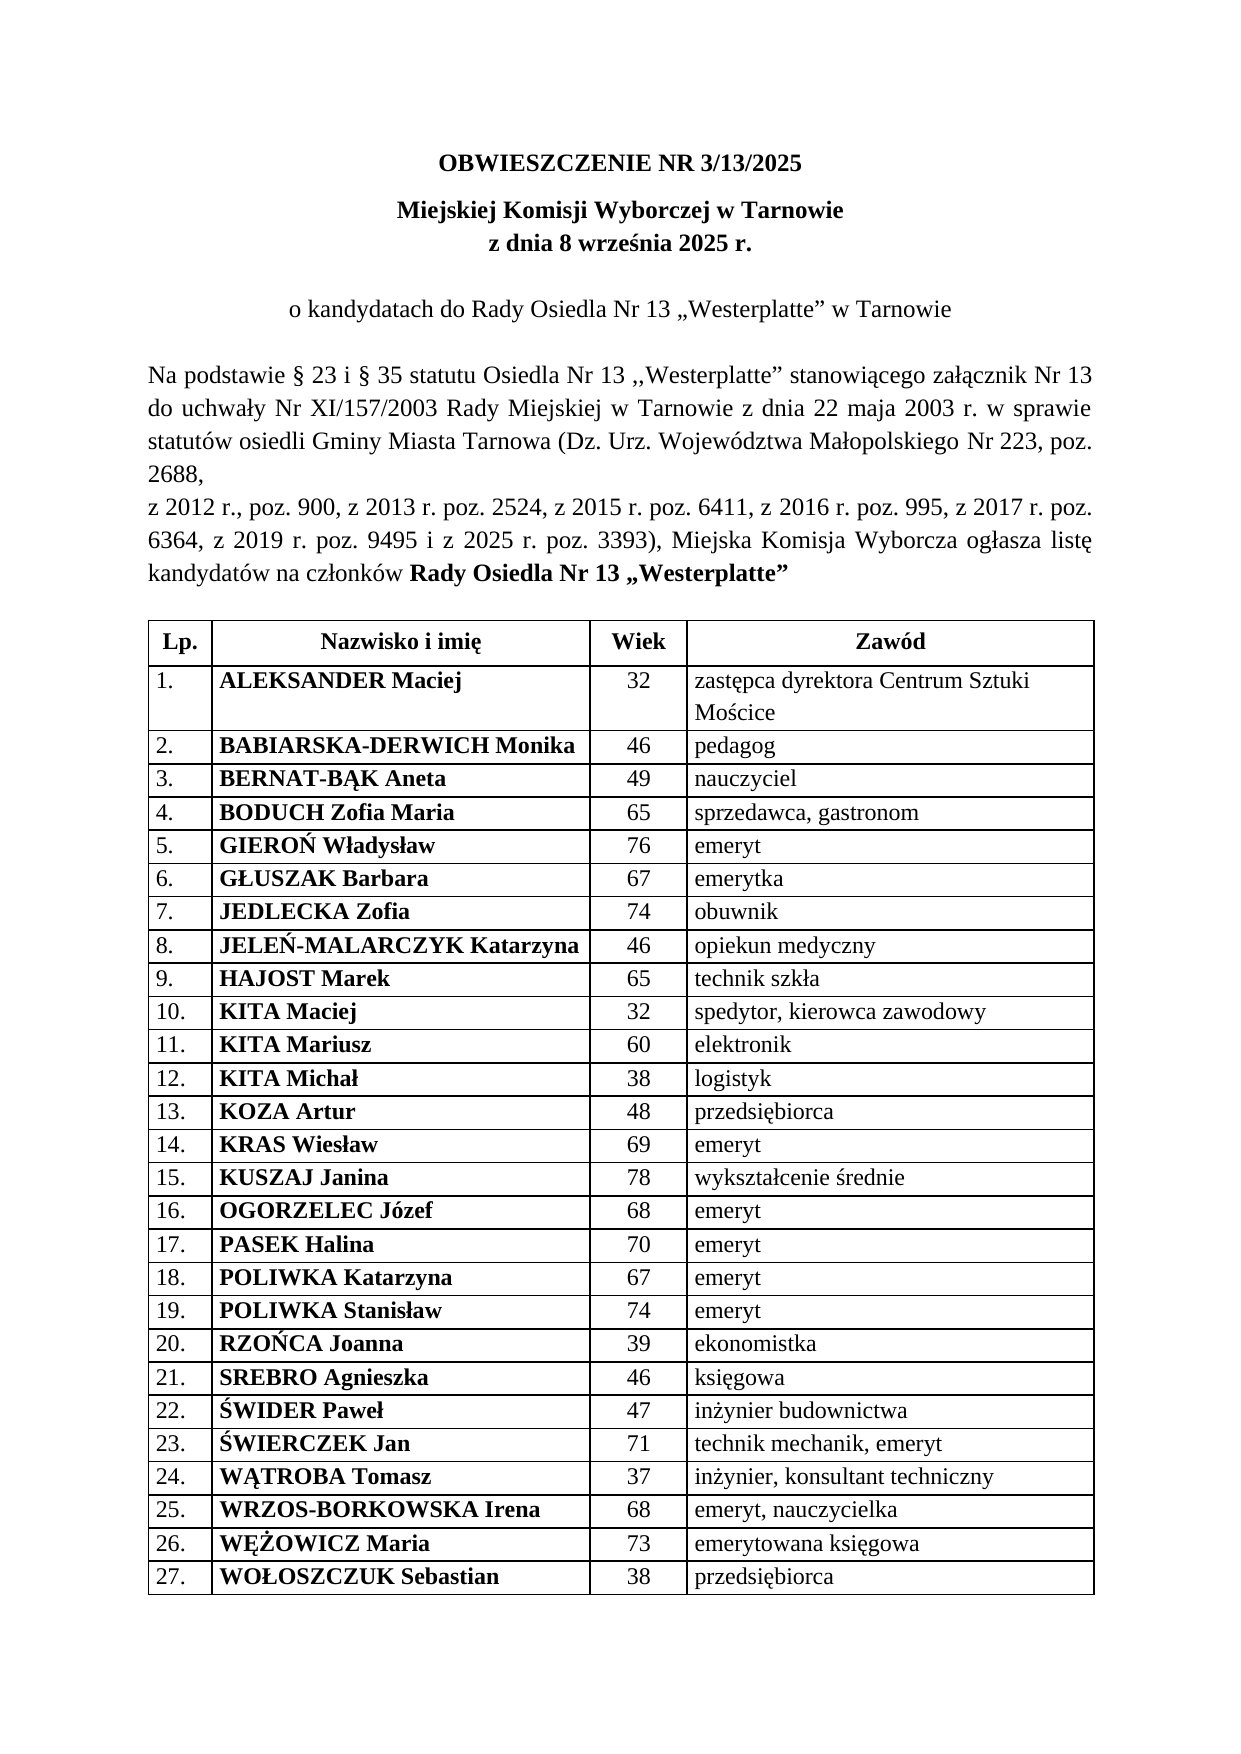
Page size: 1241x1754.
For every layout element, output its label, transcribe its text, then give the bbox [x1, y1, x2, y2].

table_cell emeryt, nauczycielka [688, 1496, 1093, 1527]
table_cell RZOŃCA Joanna [213, 1330, 589, 1361]
table_cell technik mechanik, emeryt [688, 1429, 1093, 1461]
table_cell [149, 1562, 211, 1594]
table_cell ŚWIDER Paweł [213, 1396, 589, 1427]
table_cell [149, 1330, 211, 1361]
table_cell 65 [591, 964, 686, 996]
table_cell [149, 864, 211, 896]
table_cell 60 [591, 1030, 686, 1062]
table_cell BODUCH Zofia Maria [213, 798, 589, 829]
table_cell KUSZAJ Janina [213, 1163, 589, 1195]
table_cell 68 [591, 1496, 686, 1527]
table_cell JEDLECKA Zofia [213, 897, 589, 929]
table_cell [149, 931, 211, 962]
table_cell [149, 997, 211, 1029]
table_cell emeryt [688, 831, 1093, 863]
table_cell KRAS Wiesław [213, 1130, 589, 1162]
table_cell sprzedawca, gastronom [688, 798, 1093, 829]
table_cell GIEROŃ Władysław [213, 831, 589, 863]
table_cell 73 [591, 1529, 686, 1560]
table_cell 68 [591, 1197, 686, 1228]
text z dnia 8 września 2025 r. [148, 228, 1093, 257]
table_cell 37 [591, 1462, 686, 1494]
table_cell PASEK Halina [213, 1230, 589, 1261]
table_cell emeryt [688, 1296, 1093, 1328]
table_cell HAJOST Marek [213, 964, 589, 996]
table_cell KITA Michał [213, 1064, 589, 1095]
table_cell 69 [591, 1130, 686, 1162]
table_cell WĘŻOWICZ Maria [213, 1529, 589, 1560]
table_cell emeryt [688, 1230, 1093, 1261]
table_cell 76 [591, 831, 686, 863]
table_cell emerytowana księgowa [688, 1529, 1093, 1560]
table_cell 67 [591, 1263, 686, 1294]
table_cell elektronik [688, 1030, 1093, 1062]
table_cell ŚWIERCZEK Jan [213, 1429, 589, 1461]
table_cell 39 [591, 1330, 686, 1361]
table_cell [149, 1030, 211, 1062]
table_cell 38 [591, 1064, 686, 1095]
table_cell JELEŃ-MALARCZYK Katarzyna [213, 931, 589, 962]
table_cell logistyk [688, 1064, 1093, 1095]
table_cell 70 [591, 1230, 686, 1261]
table_cell 38 [591, 1562, 686, 1594]
text o kandydatach do Rady Osiedla Nr 13 „Westerplatte” w Tarnowie [148, 294, 1093, 323]
table_header Lp. [149, 621, 211, 665]
table_cell 78 [591, 1163, 686, 1195]
table_cell 46 [591, 731, 686, 763]
table_cell [149, 1396, 211, 1427]
text Na podstawie § 23 i § 35 statutu Osiedla Nr 13 ,,Westerplatte” stanowiącego załącznik Nr 13 do uchwały Nr XI/157/2003 Rady Miejskiej w Tarnowie z dnia 22 maja 2003 r. w sprawie statutów osiedli Gminy Miasta Tarnowa (Dz. Urz. Województwa Małopolskiego Nr 223, poz. 2688, z 2012 r., poz. 900, z 2013 r. poz. 2524, z 2015 r. poz. 6411, z 2016 r. poz. 995, z 2017 r. poz. 6364, z 2019 r. poz. 9495 i z 2025 r. poz. 3393), Miejska Komisja Wyborcza ogłasza listę kandydatów na członków Rady Osiedla Nr 13 „Westerplatte” [148, 360, 1093, 587]
table_cell KOZA Artur [213, 1097, 589, 1128]
table_cell obuwnik [688, 897, 1093, 929]
table_cell POLIWKA Katarzyna [213, 1263, 589, 1294]
table_header Nazwisko i imię [213, 621, 589, 665]
table_cell ALEKSANDER Maciej [213, 667, 589, 730]
table_cell [149, 1064, 211, 1095]
table_cell 32 [591, 997, 686, 1029]
table_cell BERNAT-BĄK Aneta [213, 765, 589, 796]
table_cell [149, 1363, 211, 1394]
table_cell [149, 1529, 211, 1560]
table_cell 65 [591, 798, 686, 829]
table_cell [149, 667, 211, 730]
table_cell [149, 1496, 211, 1527]
table_cell 32 [591, 667, 686, 730]
table_cell wykształcenie średnie [688, 1163, 1093, 1195]
table_cell KITA Mariusz [213, 1030, 589, 1062]
table_cell księgowa [688, 1363, 1093, 1394]
table_cell nauczyciel [688, 765, 1093, 796]
table_cell spedytor, kierowca zawodowy [688, 997, 1093, 1029]
table_cell WRZOS-BORKOWSKA Irena [213, 1496, 589, 1527]
table_cell pedagog [688, 731, 1093, 763]
table_cell POLIWKA Stanisław [213, 1296, 589, 1328]
table_cell [149, 1263, 211, 1294]
table_cell OGORZELEC Józef [213, 1197, 589, 1228]
table_cell [149, 897, 211, 929]
table_cell [149, 1429, 211, 1461]
table_cell [149, 798, 211, 829]
table_cell [149, 1230, 211, 1261]
table_cell GŁUSZAK Barbara [213, 864, 589, 896]
text Miejskiej Komisji Wyborczej w Tarnowie [148, 195, 1093, 224]
table_cell 71 [591, 1429, 686, 1461]
table_cell WĄTROBA Tomasz [213, 1462, 589, 1494]
table_cell opiekun medyczny [688, 931, 1093, 962]
table_cell zastępca dyrektora Centrum Sztuki Mościce [688, 667, 1093, 730]
table_cell emeryt [688, 1130, 1093, 1162]
table_cell [149, 831, 211, 863]
table_cell WOŁOSZCZUK Sebastian [213, 1562, 589, 1594]
table_cell [149, 1197, 211, 1228]
table_cell technik szkła [688, 964, 1093, 996]
table_cell [149, 1163, 211, 1195]
table_cell inżynier budownictwa [688, 1396, 1093, 1427]
table_cell BABIARSKA-DERWICH Monika [213, 731, 589, 763]
table_header Wiek [591, 621, 686, 665]
table_cell 67 [591, 864, 686, 896]
table_cell [149, 964, 211, 996]
table_cell inżynier, konsultant techniczny [688, 1462, 1093, 1494]
table_cell 74 [591, 1296, 686, 1328]
table_cell [149, 765, 211, 796]
table_cell emeryt [688, 1197, 1093, 1228]
table_cell [149, 731, 211, 763]
table_cell 74 [591, 897, 686, 929]
table_cell emeryt [688, 1263, 1093, 1294]
table_cell [149, 1462, 211, 1494]
table_header Zawód [688, 621, 1093, 665]
table_cell 46 [591, 931, 686, 962]
table_cell 47 [591, 1396, 686, 1427]
table_cell 49 [591, 765, 686, 796]
table_cell emerytka [688, 864, 1093, 896]
table_cell KITA Maciej [213, 997, 589, 1029]
table_cell 46 [591, 1363, 686, 1394]
table_cell 48 [591, 1097, 686, 1128]
table_cell [149, 1097, 211, 1128]
text OBWIESZCZENIE NR 3/13/2025 [148, 148, 1093, 176]
table_cell przedsiębiorca [688, 1562, 1093, 1594]
table_cell [149, 1296, 211, 1328]
table_cell SREBRO Agnieszka [213, 1363, 589, 1394]
table_cell ekonomistka [688, 1330, 1093, 1361]
table_cell przedsiębiorca [688, 1097, 1093, 1128]
table_cell [149, 1130, 211, 1162]
